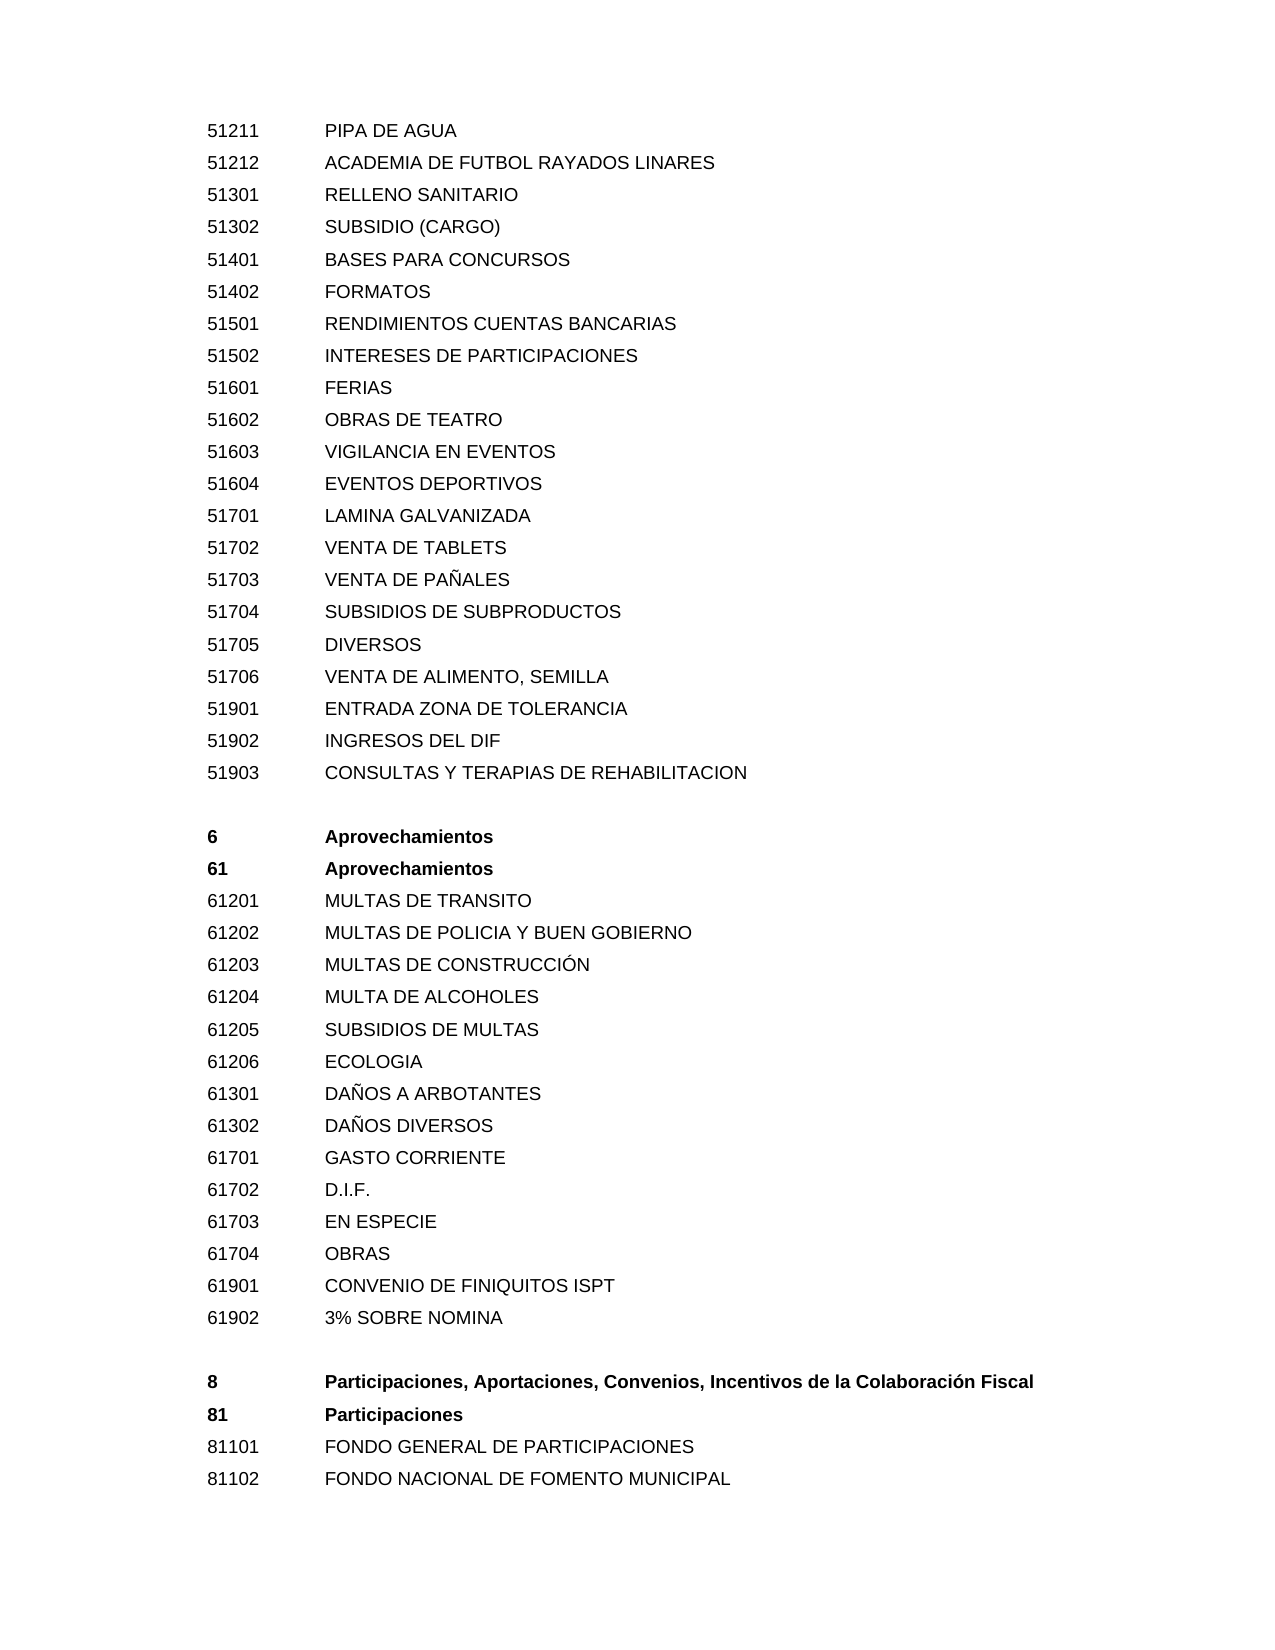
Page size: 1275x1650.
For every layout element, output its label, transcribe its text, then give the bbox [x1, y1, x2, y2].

text 61704 OBRAS [177, 1243, 1098, 1264]
text 51604 EVENTOS DEPORTIVOS [177, 473, 1098, 494]
text 51402 FORMATOS [177, 280, 1098, 302]
text 81102 FONDO NACIONAL DE FOMENTO MUNICIPAL [177, 1467, 1098, 1489]
text 61203 MULTAS DE CONSTRUCCIÓN [177, 954, 1098, 976]
text 61201 MULTAS DE TRANSITO [177, 890, 1098, 912]
text 61205 SUBSIDIOS DE MULTAS [177, 1018, 1098, 1040]
text 51401 BASES PARA CONCURSOS [177, 248, 1098, 270]
text 61202 MULTAS DE POLICIA Y BUEN GOBIERNO [177, 922, 1098, 944]
text 51211 PIPA DE AGUA [177, 120, 1098, 142]
text 51901 ENTRADA ZONA DE TOLERANCIA [177, 697, 1098, 719]
text 51705 DIVERSOS [177, 633, 1098, 655]
text 61702 D.I.F. [177, 1179, 1098, 1200]
text 61204 MULTA DE ALCOHOLES [177, 986, 1098, 1008]
text 61 Aprovechamientos [177, 858, 1098, 879]
text 51301 RELLENO SANITARIO [177, 184, 1098, 206]
text 51704 SUBSIDIOS DE SUBPRODUCTOS [177, 601, 1098, 623]
text 61701 GASTO CORRIENTE [177, 1147, 1098, 1168]
text 61902 3% SOBRE NOMINA [177, 1307, 1098, 1329]
text 51903 CONSULTAS Y TERAPIAS DE REHABILITACION [177, 762, 1098, 783]
text 61302 DAÑOS DIVERSOS [177, 1114, 1098, 1136]
text 51501 RENDIMIENTOS CUENTAS BANCARIAS [177, 312, 1098, 334]
text 61901 CONVENIO DE FINIQUITOS ISPT [177, 1275, 1098, 1297]
text 51502 INTERESES DE PARTICIPACIONES [177, 344, 1098, 366]
text 61301 DAÑOS A ARBOTANTES [177, 1082, 1098, 1104]
text 51302 SUBSIDIO (CARGO) [177, 216, 1098, 238]
text 51702 VENTA DE TABLETS [177, 537, 1098, 559]
text 6 Aprovechamientos [177, 826, 1098, 847]
text 8 Participaciones, Aportaciones, Convenios, Incentivos de la Colaboración Fiscal [177, 1371, 1098, 1393]
text 81 Participaciones [177, 1403, 1098, 1425]
text 51706 VENTA DE ALIMENTO, SEMILLA [177, 665, 1098, 687]
text 51603 VIGILANCIA EN EVENTOS [177, 441, 1098, 462]
text 51212 ACADEMIA DE FUTBOL RAYADOS LINARES [177, 152, 1098, 174]
text 51703 VENTA DE PAÑALES [177, 569, 1098, 591]
text 61206 ECOLOGIA [177, 1050, 1098, 1072]
text 51602 OBRAS DE TEATRO [177, 409, 1098, 430]
text 61703 EN ESPECIE [177, 1211, 1098, 1232]
text 51601 FERIAS [177, 377, 1098, 398]
text 51701 LAMINA GALVANIZADA [177, 505, 1098, 527]
text 51902 INGRESOS DEL DIF [177, 729, 1098, 751]
text 81101 FONDO GENERAL DE PARTICIPACIONES [177, 1435, 1098, 1457]
